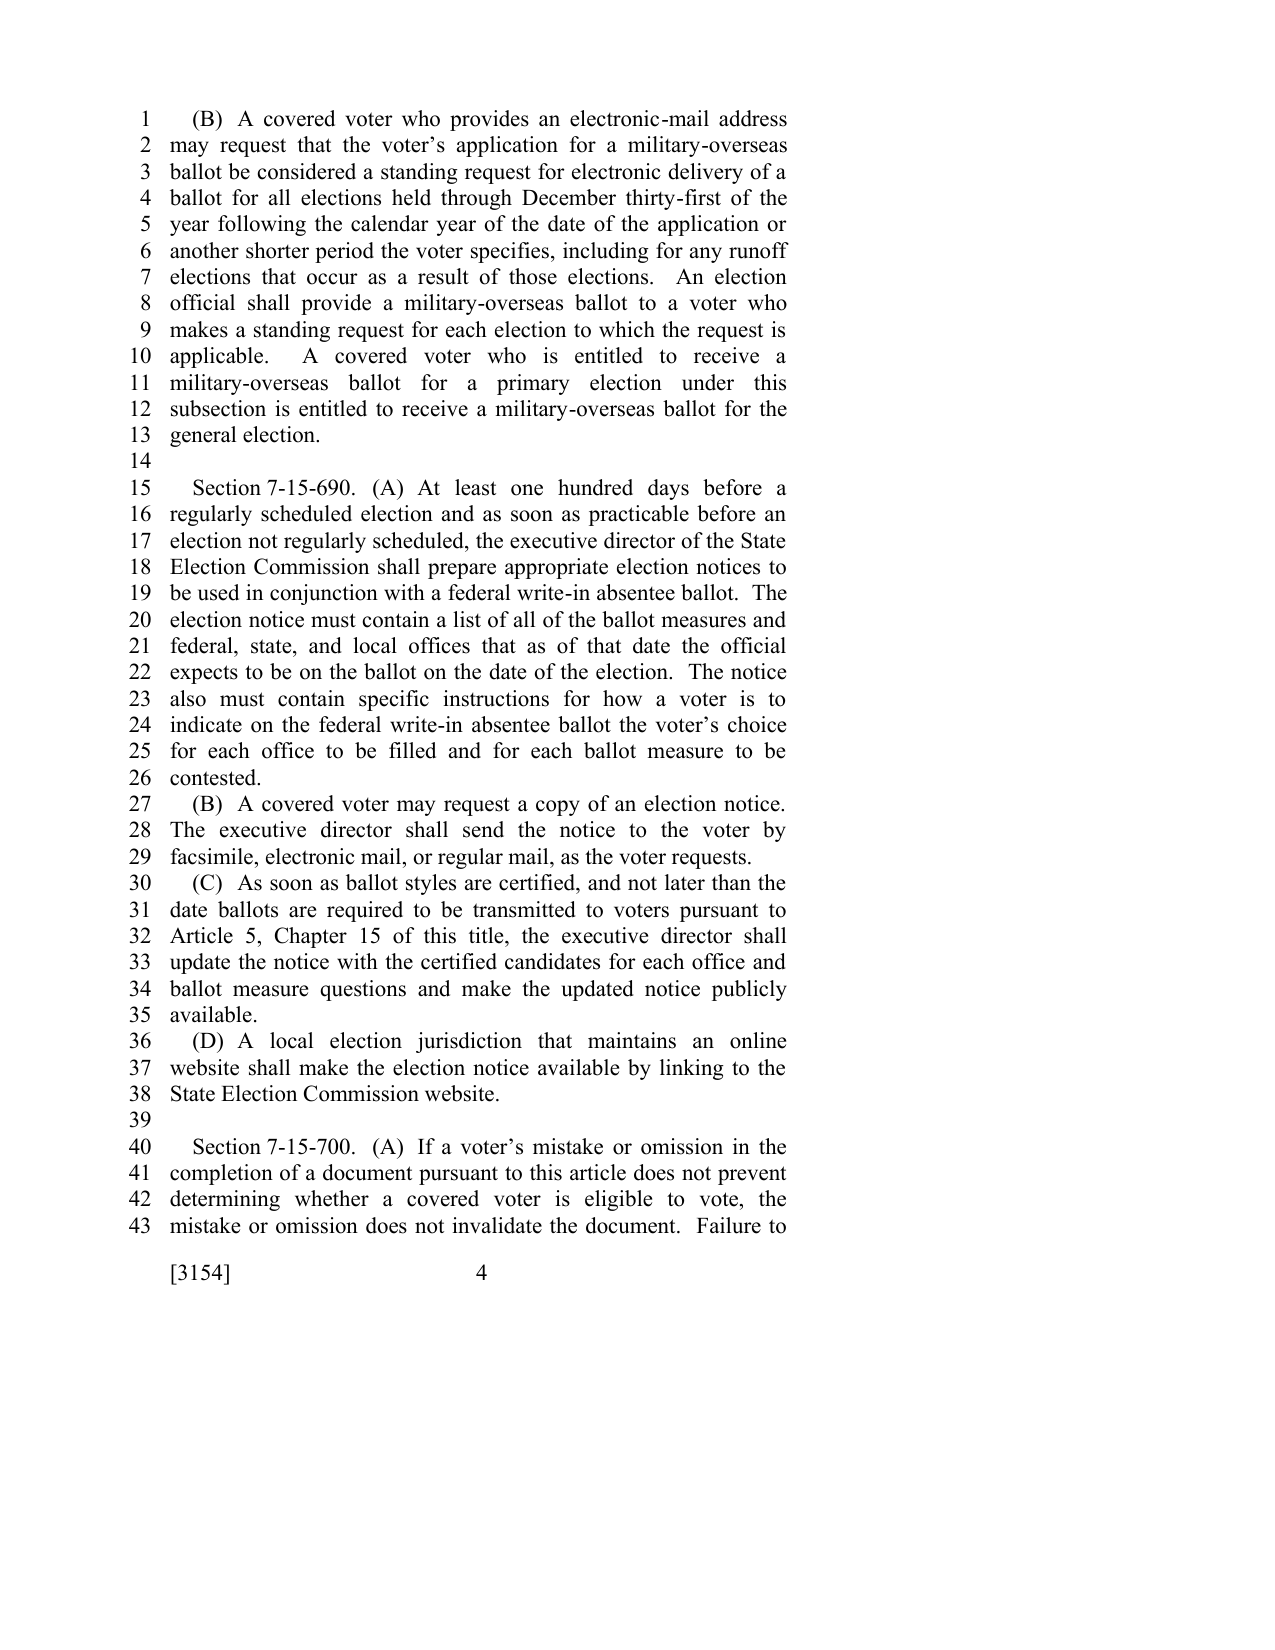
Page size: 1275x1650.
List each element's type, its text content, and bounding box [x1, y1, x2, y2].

text (D) A local election jurisdiction that maintains an online website shall make the election notice available by linking to the State Election Commission website. [169, 1027, 787, 1106]
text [169, 1133, 787, 1238]
text Section 7-15-690. (A) At least one hundred days before a regularly scheduled election and as soon as practicable before an election not regularly scheduled, the executive director of the State Election Commission shall prepare appropriate election notices to be used in conjunction with a federal write-in absentee ballot. The election notice must contain a list of all of the ballot measures and federal, state, and local offices that as of that date the official expects to be on the ballot on the date of the election. The notice also must contain specific instructions for how a voter is to indicate on the federal write-in absentee ballot the voter’s choice for each office to be filled and for each ballot measure to be contested. [169, 474, 787, 790]
text (B) A covered voter may request a copy of an election notice. The executive director shall send the notice to the voter by facsimile, electronic mail, or regular mail, as the voter requests. [169, 790, 787, 869]
text (B) A covered voter who provides an electronic-mail address may request that the voter’s application for a military-overseas ballot be considered a standing request for electronic delivery of a ballot for all elections held through December thirty-first of the year following the calendar year of the date of the application or another shorter period the voter specifies, including for any runoff elections that occur as a result of those elections. An election official shall provide a military-overseas ballot to a voter who makes a standing request for each election to which the request is applicable. A covered voter who is entitled to receive a military-overseas ballot for a primary election under this subsection is entitled to receive a military-overseas ballot for the general election. [169, 105, 787, 448]
text (C) As soon as ballot styles are certified, and not later than the date ballots are required to be transmitted to voters pursuant to Article 5, Chapter 15 of this title, the executive director shall update the notice with the certified candidates for each office and ballot measure questions and make the updated notice publicly available. [169, 869, 787, 1027]
